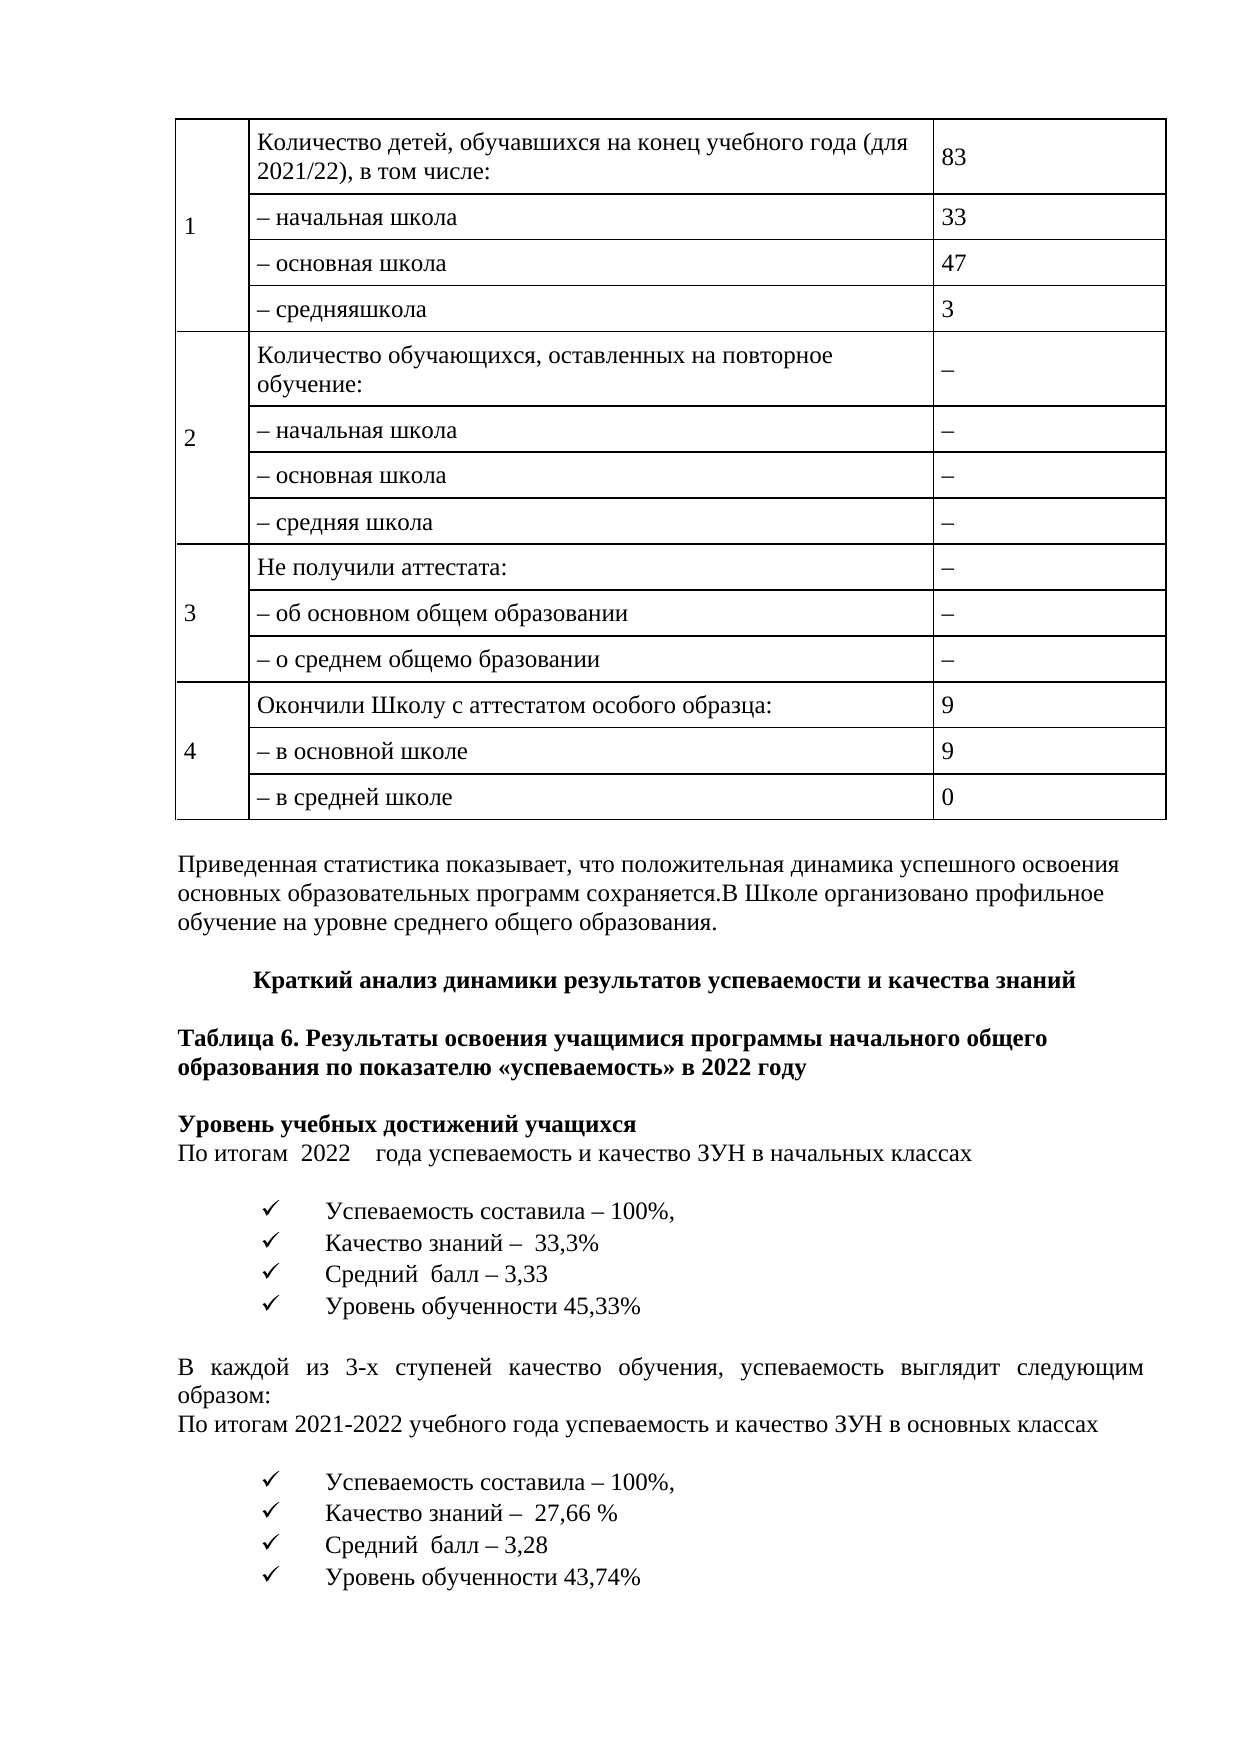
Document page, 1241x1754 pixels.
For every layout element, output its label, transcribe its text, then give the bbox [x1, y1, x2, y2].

text По итогам 2022 года успеваемость и качество ЗУН в начальных классах [177, 1138, 1145, 1167]
table_cell – средняя школа [250, 499, 933, 543]
text Приведенная статистика показывает, что положительная динамика успешного освоения основных образовательных программ сохраняется.В Школе организовано профильное обучение на уровне среднего общего образования. [177, 849, 1152, 936]
table_cell Окончили Школу с аттестатом особого образца: [250, 683, 933, 727]
table_cell 3 [934, 286, 1165, 331]
table_cell – начальная школа [250, 195, 933, 239]
list Успеваемость составила – 100%, [260, 1196, 1145, 1225]
table_cell – [934, 591, 1165, 635]
table_cell – основная школа [250, 240, 933, 285]
table_cell 47 [934, 240, 1165, 285]
table_cell – [934, 332, 1165, 405]
table_cell 1 [176, 120, 248, 331]
list Уровень обученности 45,33% [260, 1291, 1145, 1319]
list Средний балл – 3,28 [260, 1530, 1145, 1559]
table_cell 0 [934, 775, 1165, 819]
text Краткий анализ динамики результатов успеваемости и качества знаний [177, 965, 1152, 994]
table_cell – начальная школа [250, 407, 933, 451]
table_cell 4 [176, 682, 248, 819]
table_cell – об основном общем образовании [250, 591, 933, 635]
list Качество знаний – 27,66 % [260, 1498, 1145, 1527]
table_cell Количество детей, обучавшихся на конец учебного года (для 2021/22), в том числе: [250, 120, 933, 193]
table_cell – основная школа [250, 453, 933, 497]
table_cell – [934, 637, 1165, 681]
table_cell 83 [934, 120, 1165, 193]
list Уровень обученности 43,74% [260, 1562, 1145, 1590]
list Качество знаний – 33,3% [260, 1228, 1145, 1256]
table_cell 9 [934, 728, 1165, 773]
table_cell 33 [934, 195, 1165, 239]
table_cell – средняяшкола [250, 286, 933, 331]
text Таблица 6. Результаты освоения учащимися программы начального общего образования по показателю «успеваемость» в 2022 году [177, 1023, 1152, 1080]
list Успеваемость составила – 100%, [260, 1467, 1145, 1496]
text По итогам 2021-2022 учебного года успеваемость и качество ЗУН в основных классах [177, 1409, 1145, 1438]
table_cell – [934, 545, 1165, 589]
text Уровень учебных достижений учащихся [177, 1109, 1123, 1138]
table_cell Не получили аттестата: [250, 545, 933, 589]
table_cell 2 [176, 332, 248, 543]
table_cell 9 [934, 683, 1165, 727]
table_cell 3 [176, 544, 248, 681]
table_cell – о среднем общемо бразовании [250, 637, 933, 681]
table_cell Количество обучающихся, оставленных на повторное обучение: [250, 332, 933, 405]
text В каждой из 3-х ступеней качество обучения, успеваемость выглядит следующим образом: [177, 1352, 1145, 1409]
table_cell – [934, 499, 1165, 543]
table_cell – в средней школе [250, 775, 933, 819]
list Средний балл – 3,33 [260, 1259, 1145, 1288]
table_cell – [934, 453, 1165, 497]
table_cell – [934, 407, 1165, 451]
table_cell – в основной школе [250, 728, 933, 773]
